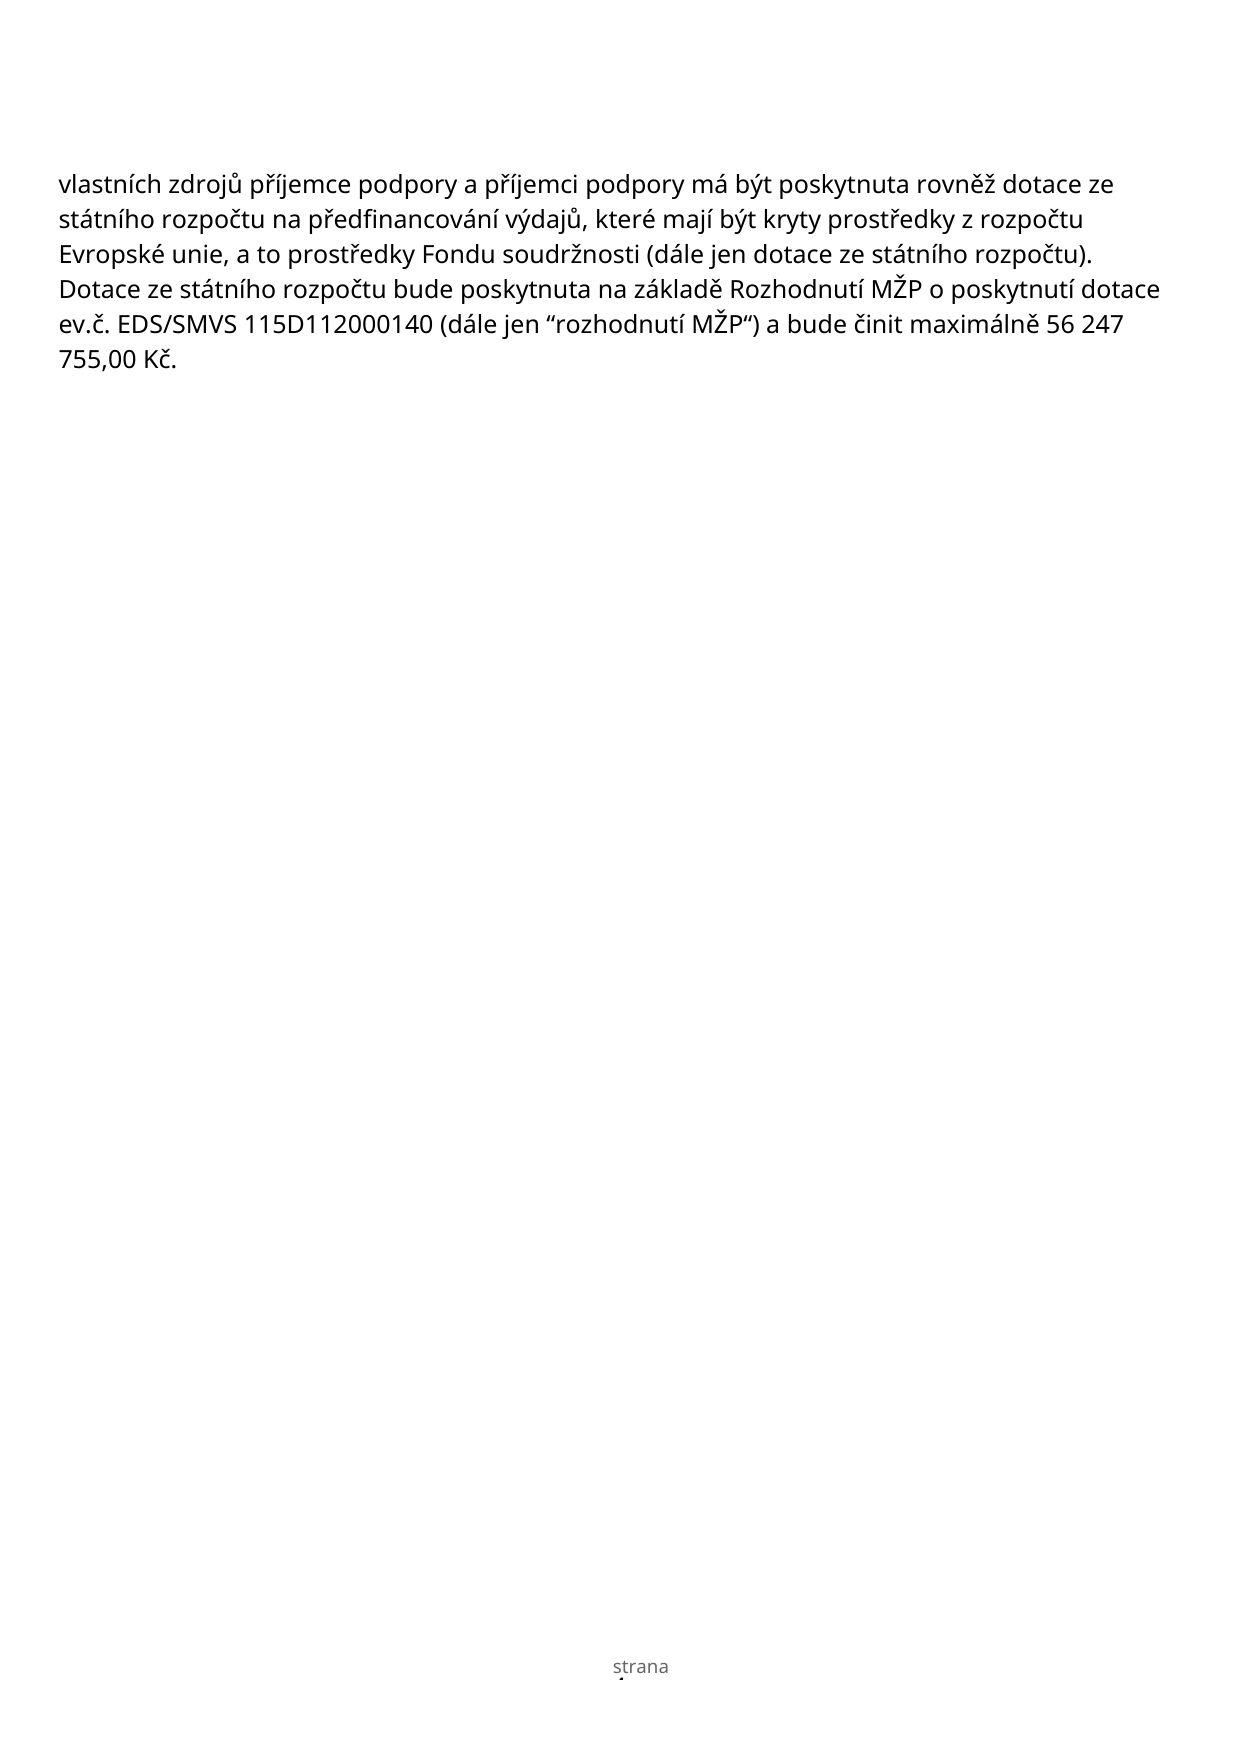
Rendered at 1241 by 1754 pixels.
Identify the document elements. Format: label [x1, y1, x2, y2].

text [58, 167, 1181, 376]
